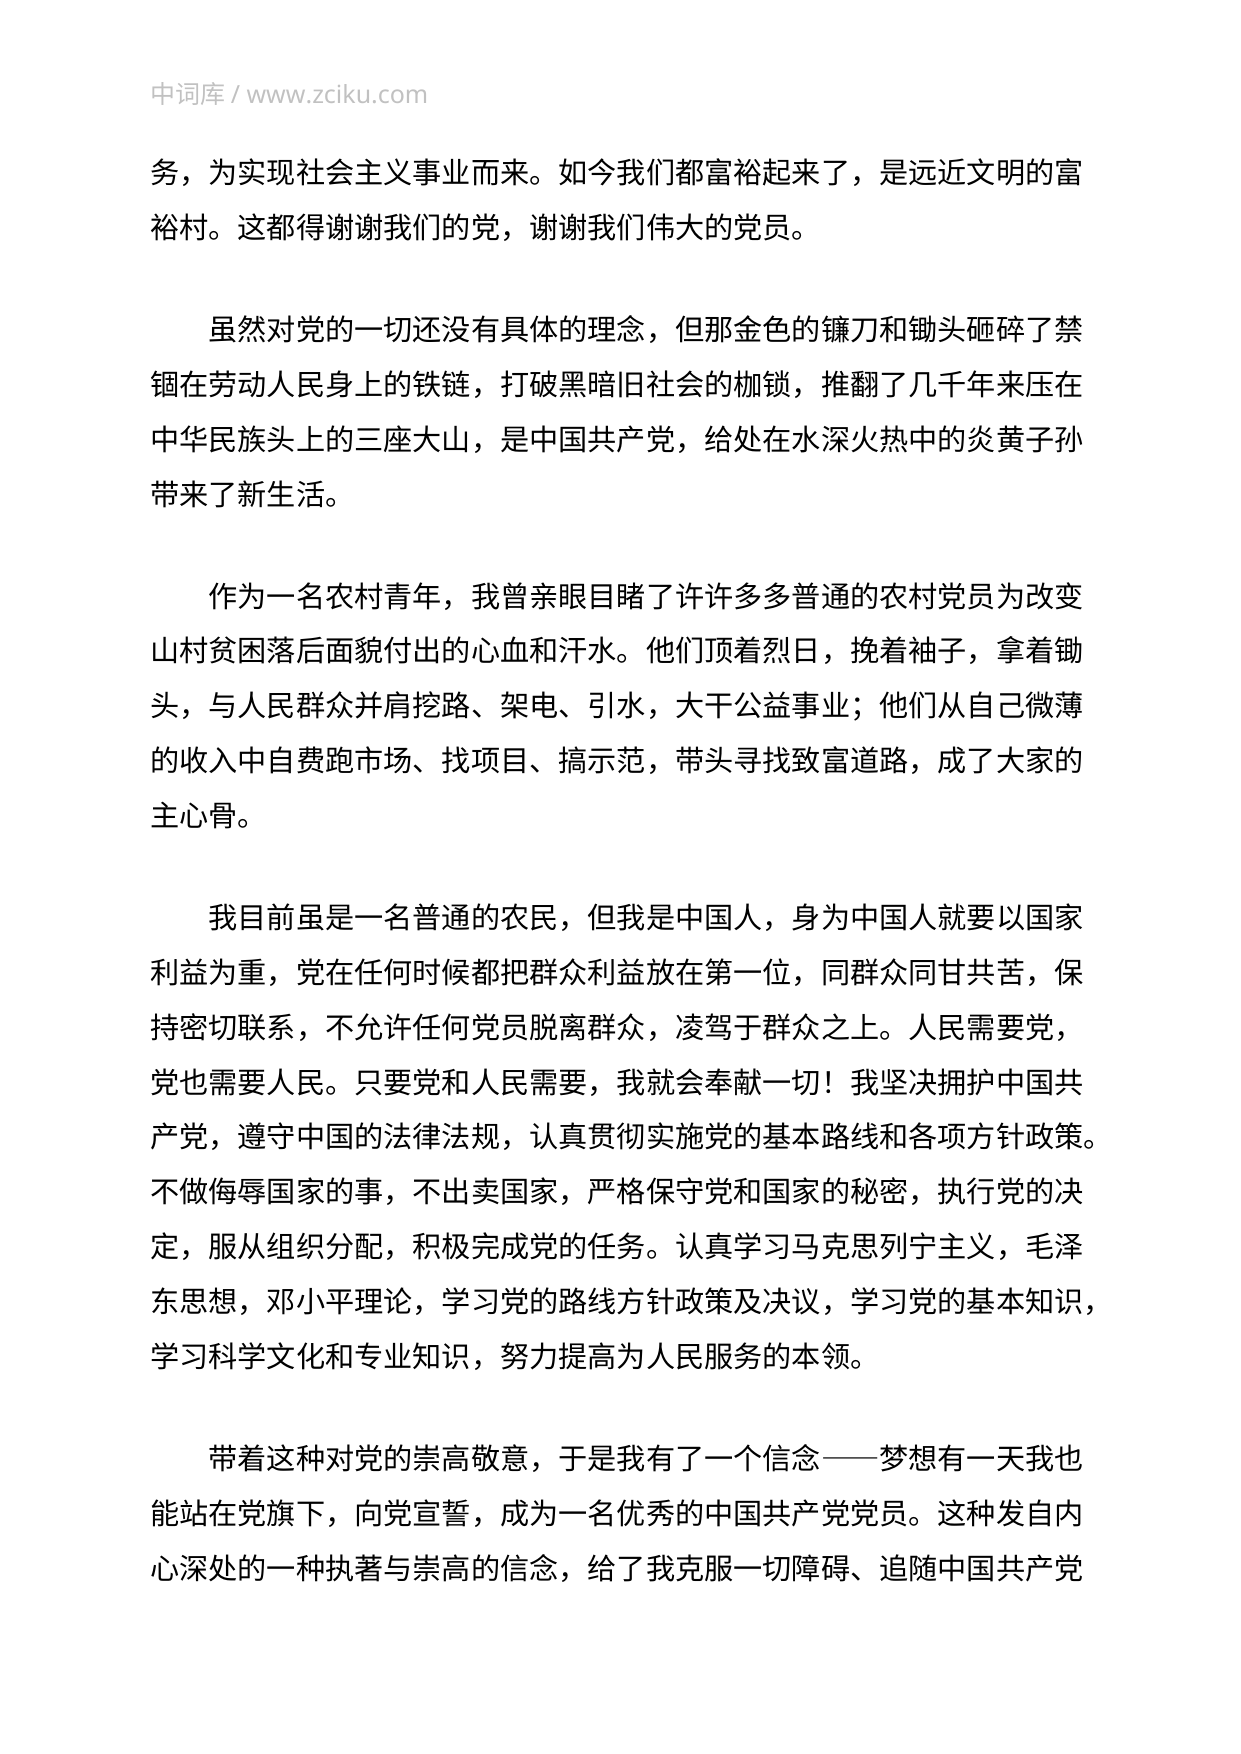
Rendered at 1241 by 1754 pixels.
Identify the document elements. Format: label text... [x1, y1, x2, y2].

text 虽然对党的一切还没有具体的理念，但那金色的镰刀和锄头砸碎了禁锢在劳动人民身上的铁链，打破黑暗旧社会的枷锁，推翻了几千年来压在中华民族头上的三座大山，是中国共产党，给处在水深火热中的炎黄子孙带来了新生活。 [150, 307, 1090, 514]
text 作为一名农村青年，我曾亲眼目睹了许许多多普通的农村党员为改变山村贫困落后面貌付出的心血和汗水。他们顶着烈日，挽着袖子，拿着锄头，与人民群众并肩挖路、架电、引水，大干公益事业；他们从自己微薄的收入中自费跑市场、找项目、搞示范，带头寻找致富道路，成了大家的主心骨。 [150, 573, 1090, 835]
text 我目前虽是一名普通的农民，但我是中国人，身为中国人就要以国家利益为重，党在任何时候都把群众利益放在第一位，同群众同甘共苦，保持密切联系，不允许任何党员脱离群众，凌驾于群众之上。人民需要党，党也需要人民。只要党和人民需要，我就会奉献一切！我坚决拥护中国共产党，遵守中国的法律法规，认真贯彻实施党的基本路线和各项方针政策。不做侮辱国家的事，不出卖国家，严格保守党和国家的秘密，执行党的决定，服从组织分配，积极完成党的任务。认真学习马克思列宁主义，毛泽东思想，邓小平理论，学习党的路线方针政策及决议，学习党的基本知识，学习科学文化和专业知识，努力提高为人民服务的本领。 [150, 894, 1090, 1376]
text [150, 1435, 1090, 1587]
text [150, 150, 1090, 247]
